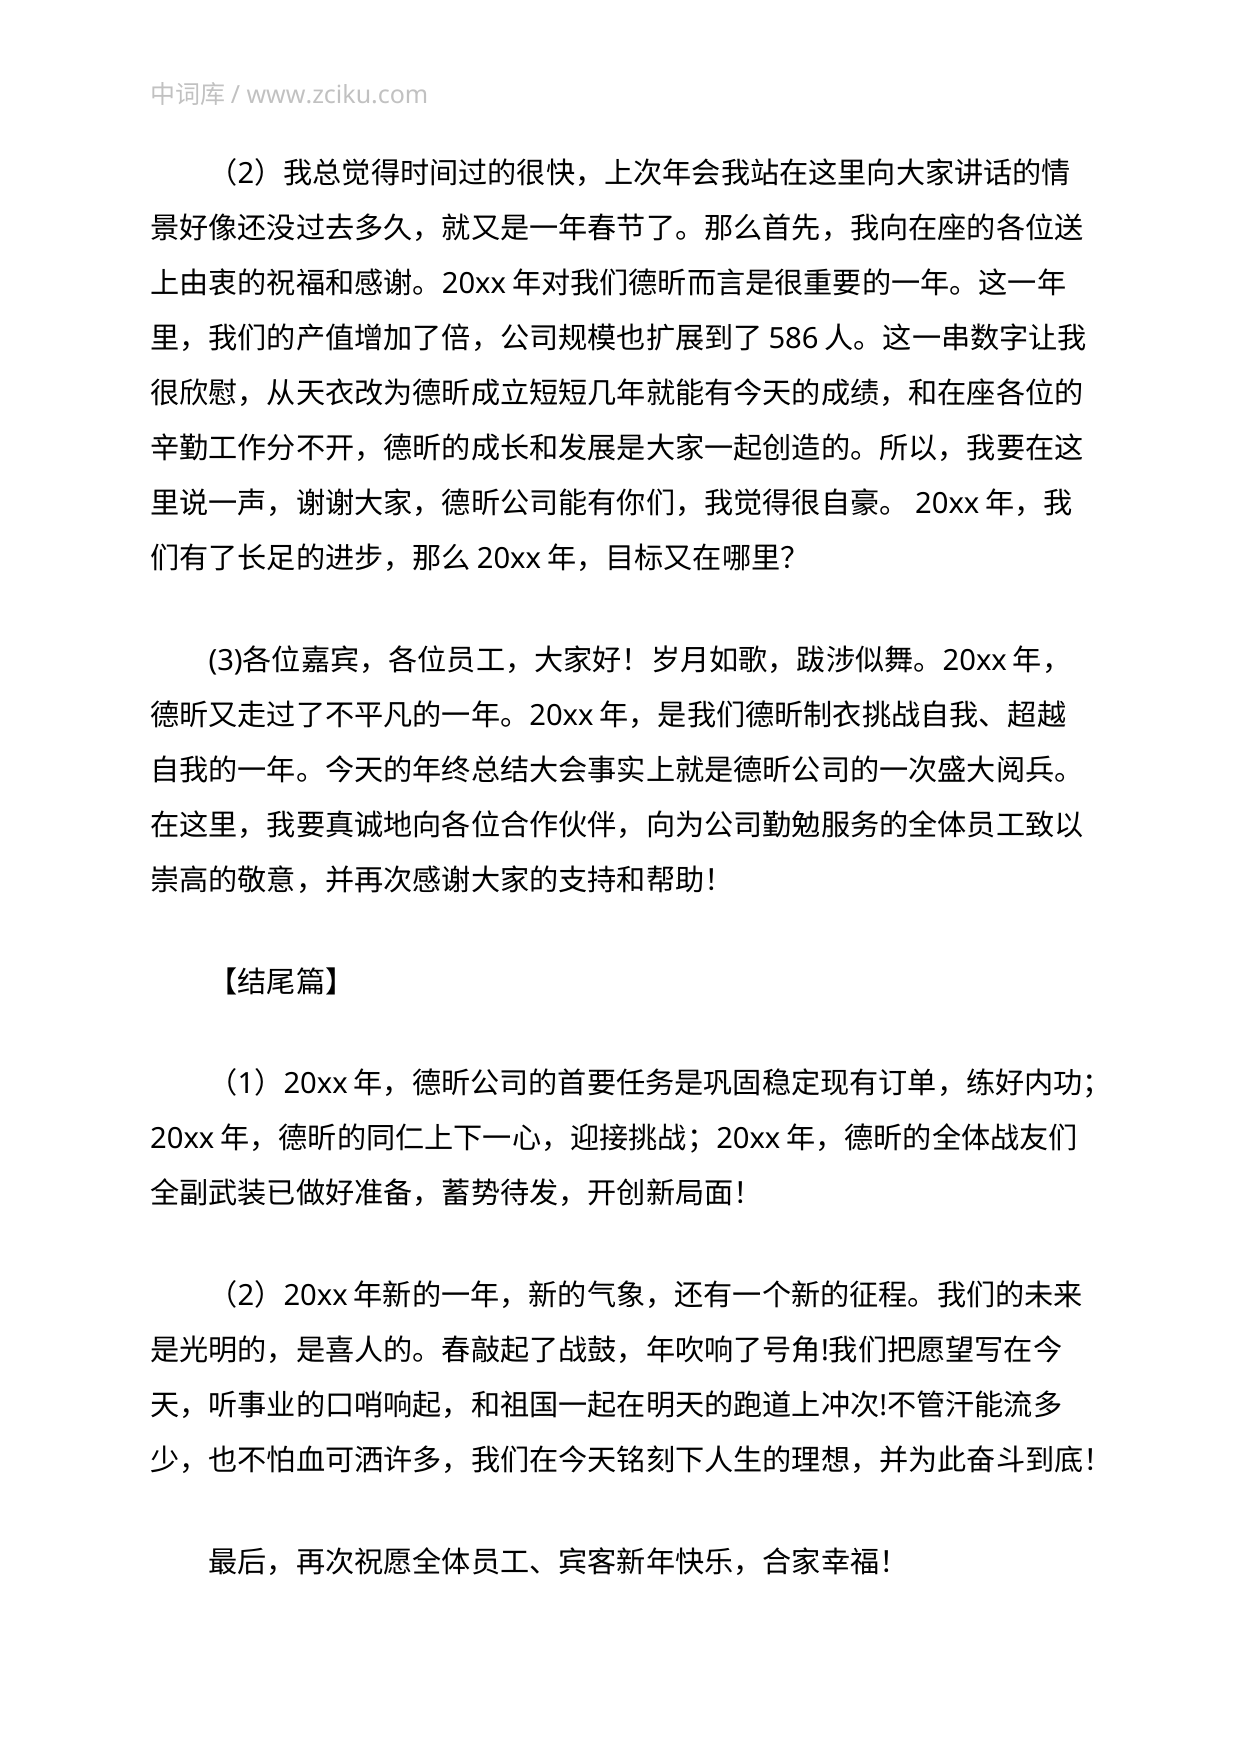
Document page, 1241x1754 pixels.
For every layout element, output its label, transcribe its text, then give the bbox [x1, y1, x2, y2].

text 【结尾篇】 [150, 958, 1090, 1001]
text （1）20xx年，德昕公司的首要任务是巩固稳定现有订单，练好内功；20xx年，德昕的同仁上下一心，迎接挑战；20xx年，德昕的全体战友们全副武装已做好准备，蓄势待发，开创新局面！ [150, 1060, 1090, 1212]
text (3)各位嘉宾，各位员工，大家好！岁月如歌，跋涉似舞。20xx年，德昕又走过了不平凡的一年。20xx年，是我们德昕制衣挑战自我、超越自我的一年。今天的年终总结大会事实上就是德昕公司的一次盛大阅兵。在这里，我要真诚地向各位合作伙伴，向为公司勤勉服务的全体员工致以崇高的敬意，并再次感谢大家的支持和帮助！ [150, 637, 1090, 899]
text （2）20xx年新的一年，新的气象，还有一个新的征程。我们的未来是光明的，是喜人的。春敲起了战鼓，年吹响了号角!我们把愿望写在今天，听事业的口哨响起，和祖国一起在明天的跑道上冲次!不管汗能流多少，也不怕血可洒许多，我们在今天铭刻下人生的理想，并为此奋斗到底！ [150, 1272, 1090, 1479]
text （2）我总觉得时间过的很快，上次年会我站在这里向大家讲话的情景好像还没过去多久，就又是一年春节了。那么首先，我向在座的各位送上由衷的祝福和感谢。20xx年对我们德昕而言是很重要的一年。这一年里，我们的产值增加了倍，公司规模也扩展到了586人。这一串数字让我很欣慰，从天衣改为德昕成立短短几年就能有今天的成绩，和在座各位的辛勤工作分不开，德昕的成长和发展是大家一起创造的。所以，我要在这里说一声，谢谢大家，德昕公司能有你们，我觉得很自豪。 20xx年，我们有了长足的进步，那么20xx年，目标又在哪里？ [150, 150, 1090, 577]
text 最后，再次祝愿全体员工、宾客新年快乐，合家幸福！ [150, 1538, 1090, 1581]
